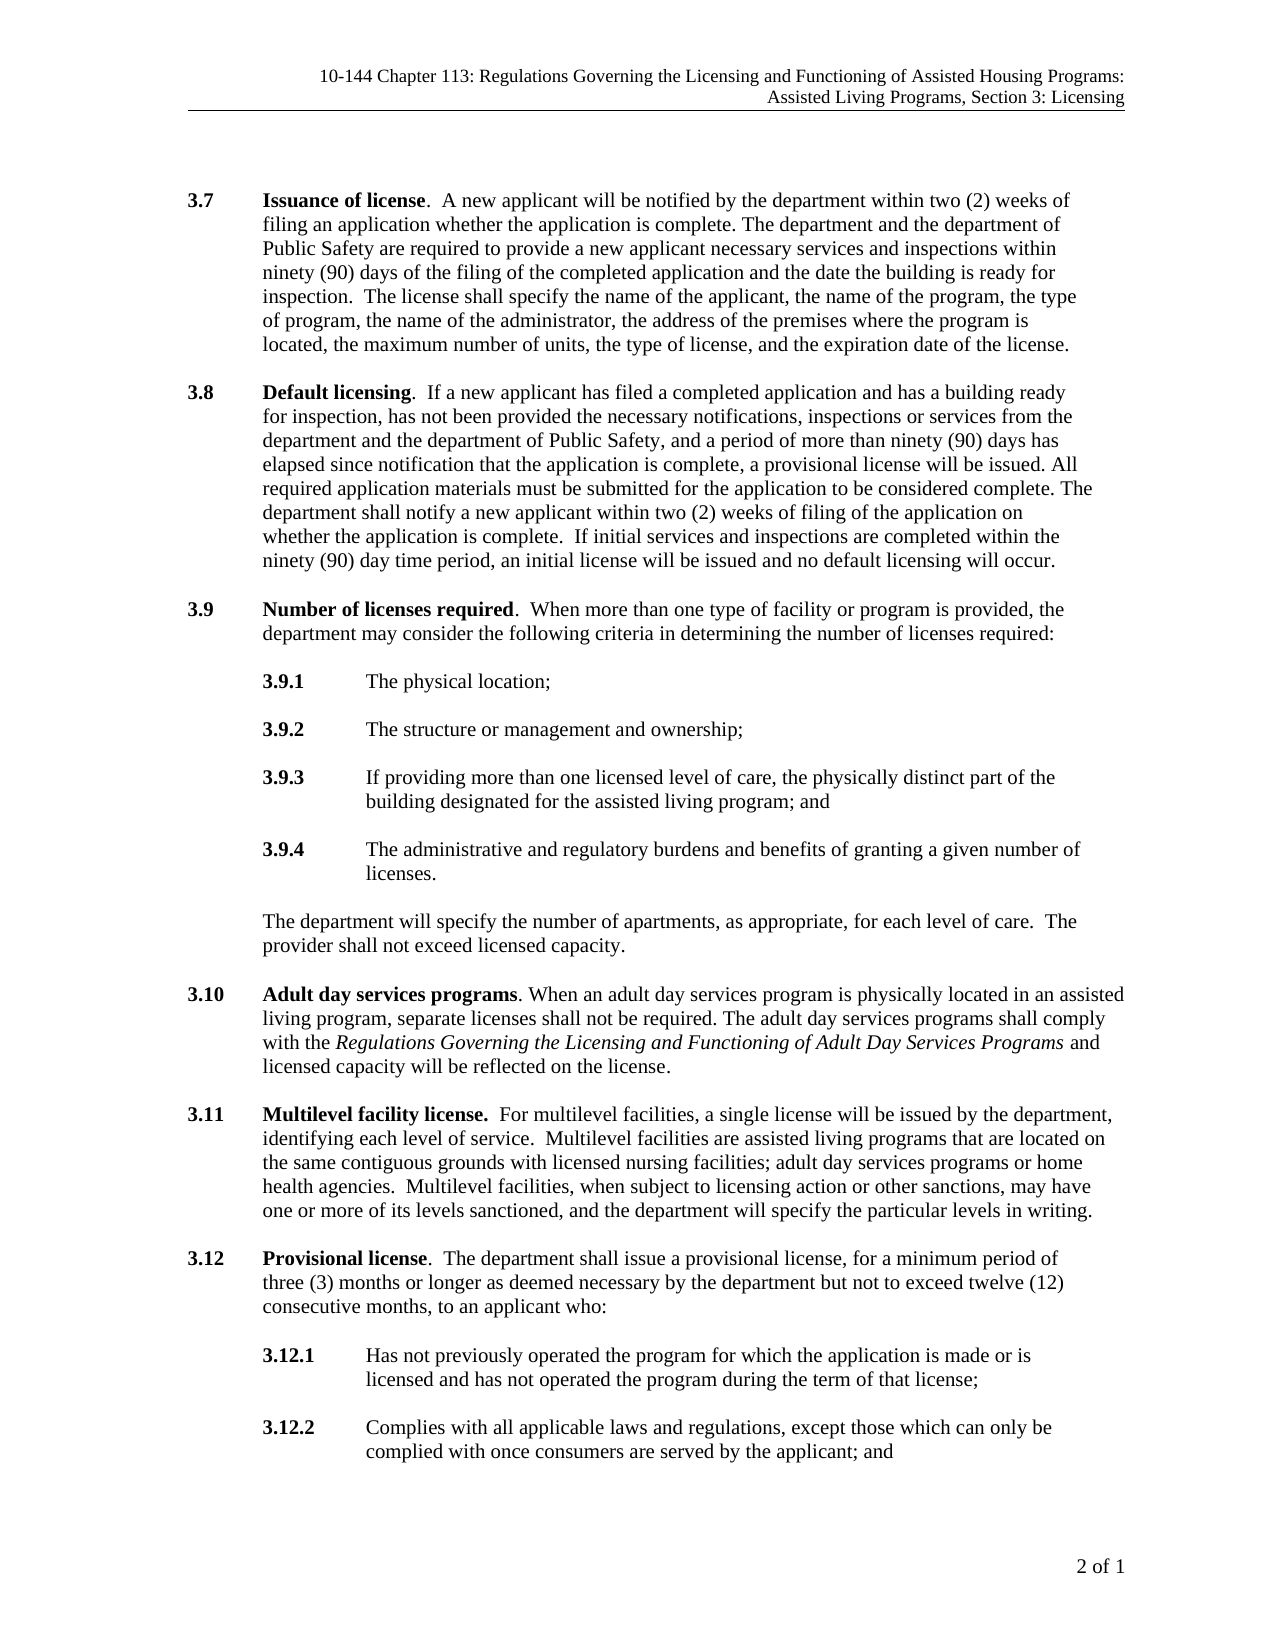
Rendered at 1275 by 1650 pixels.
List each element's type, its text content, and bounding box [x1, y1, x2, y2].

text 3.9.2 The structure or management and ownership; [262, 717, 1095, 741]
text 3.12.2 Complies with all applicable laws and regulations, except those which can only be complied with once consumers are served by the applicant; and [262, 1415, 1095, 1463]
text 3.10 Adult day services programs. When an adult day services program is physically located in an assisted living program, separate licenses shall not be required. The adult day services programs shall comply with the Regulations Governing the Licensing and Functioning of Adult Day Services Programs and licensed capacity will be reflected on the license. [187, 982, 1125, 1078]
text 3.9.4 The administrative and regulatory burdens and benefits of granting a given number of licenses. [262, 837, 1095, 885]
text 3.12 Provisional license. The department shall issue a provisional license, for a minimum period of three (3) months or longer as deemed necessary by the department but not to exceed twelve (12) consecutive months, to an applicant who: [187, 1246, 1095, 1318]
text 3.9.1 The physical location; [262, 669, 1095, 693]
text 3.9 Number of licenses required. When more than one type of facility or program is provided, the department may consider the following criteria in determining the number of licenses required: [187, 597, 1095, 645]
text 3.7 Issuance of license. A new applicant will be notified by the department within two (2) weeks of filing an application whether the application is complete. The department and the department of Public Safety are required to provide a new applicant necessary services and inspections within ninety (90) days of the filing of the completed application and the date the building is ready for inspection. The license shall specify the name of the applicant, the name of the program, the type of program, the name of the administrator, the address of the premises where the program is located, the maximum number of units, the type of license, and the expiration date of the license. [187, 187, 1095, 356]
text 3.8 Default licensing. If a new applicant has filed a completed application and has a building ready for inspection, has not been provided the necessary notifications, inspections or services from the department and the department of Public Safety, and a period of more than ninety (90) days has elapsed since notification that the application is complete, a provisional license will be issued. All required application materials must be submitted for the application to be considered complete. The department shall notify a new applicant within two (2) weeks of filing of the application on whether the application is complete. If initial services and inspections are completed within the ninety (90) day time period, an initial license will be issued and no default licensing will occur. [187, 380, 1095, 572]
text 3.12.1 Has not previously operated the program for which the application is made or is licensed and has not operated the program during the term of that license; [262, 1342, 1095, 1391]
text 3.11 Multilevel facility license. For multilevel facilities, a single license will be issued by the department, identifying each level of service. Multilevel facilities are assisted living programs that are located on the same contiguous grounds with licensed nursing facilities; adult day services programs or home health agencies. Multilevel facilities, when subject to licensing action or other sanctions, may have one or more of its levels sanctioned, and the department will specify the particular levels in writing. [187, 1102, 1125, 1222]
text 3.9.3 If providing more than one licensed level of care, the physically distinct part of the building designated for the assisted living program; and [262, 765, 1095, 813]
text The department will specify the number of apartments, as appropriate, for each level of care. The provider shall not exceed licensed capacity. [262, 909, 1095, 957]
